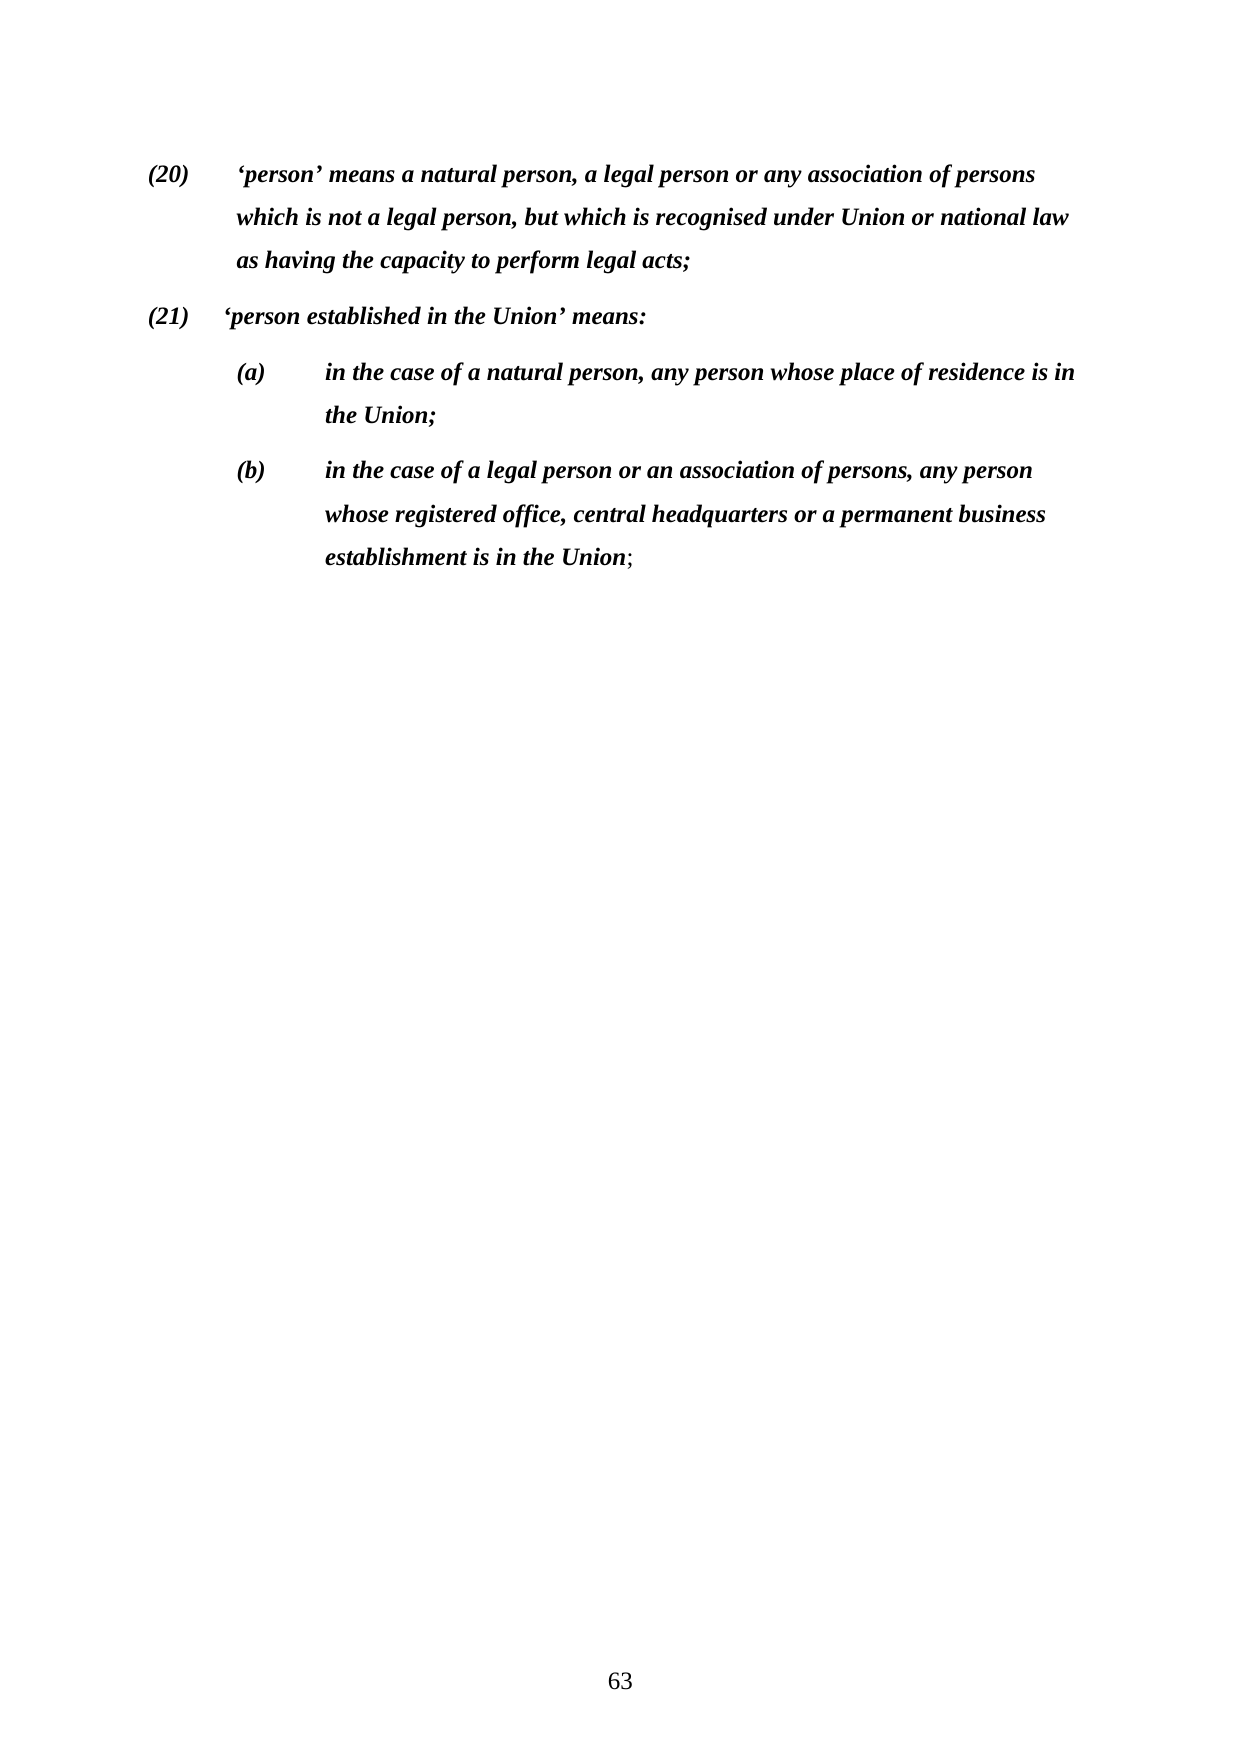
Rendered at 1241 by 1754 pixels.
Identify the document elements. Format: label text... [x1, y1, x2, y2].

text (a) in the case of a natural person, any person whose place of residence is in the Union; [236, 357, 1092, 429]
text (21) ‘person established in the Union’ means: [148, 301, 1092, 330]
text (20) ‘person’ means a natural person, a legal person or any association of persons which is not a legal person, but which is recognised under Union or national law as having the capacity to perform legal acts; [148, 159, 1092, 274]
text (b) in the case of a legal person or an association of persons, any person whose registered office, central headquarters or a permanent business establishment is in the Union; [236, 456, 1092, 571]
